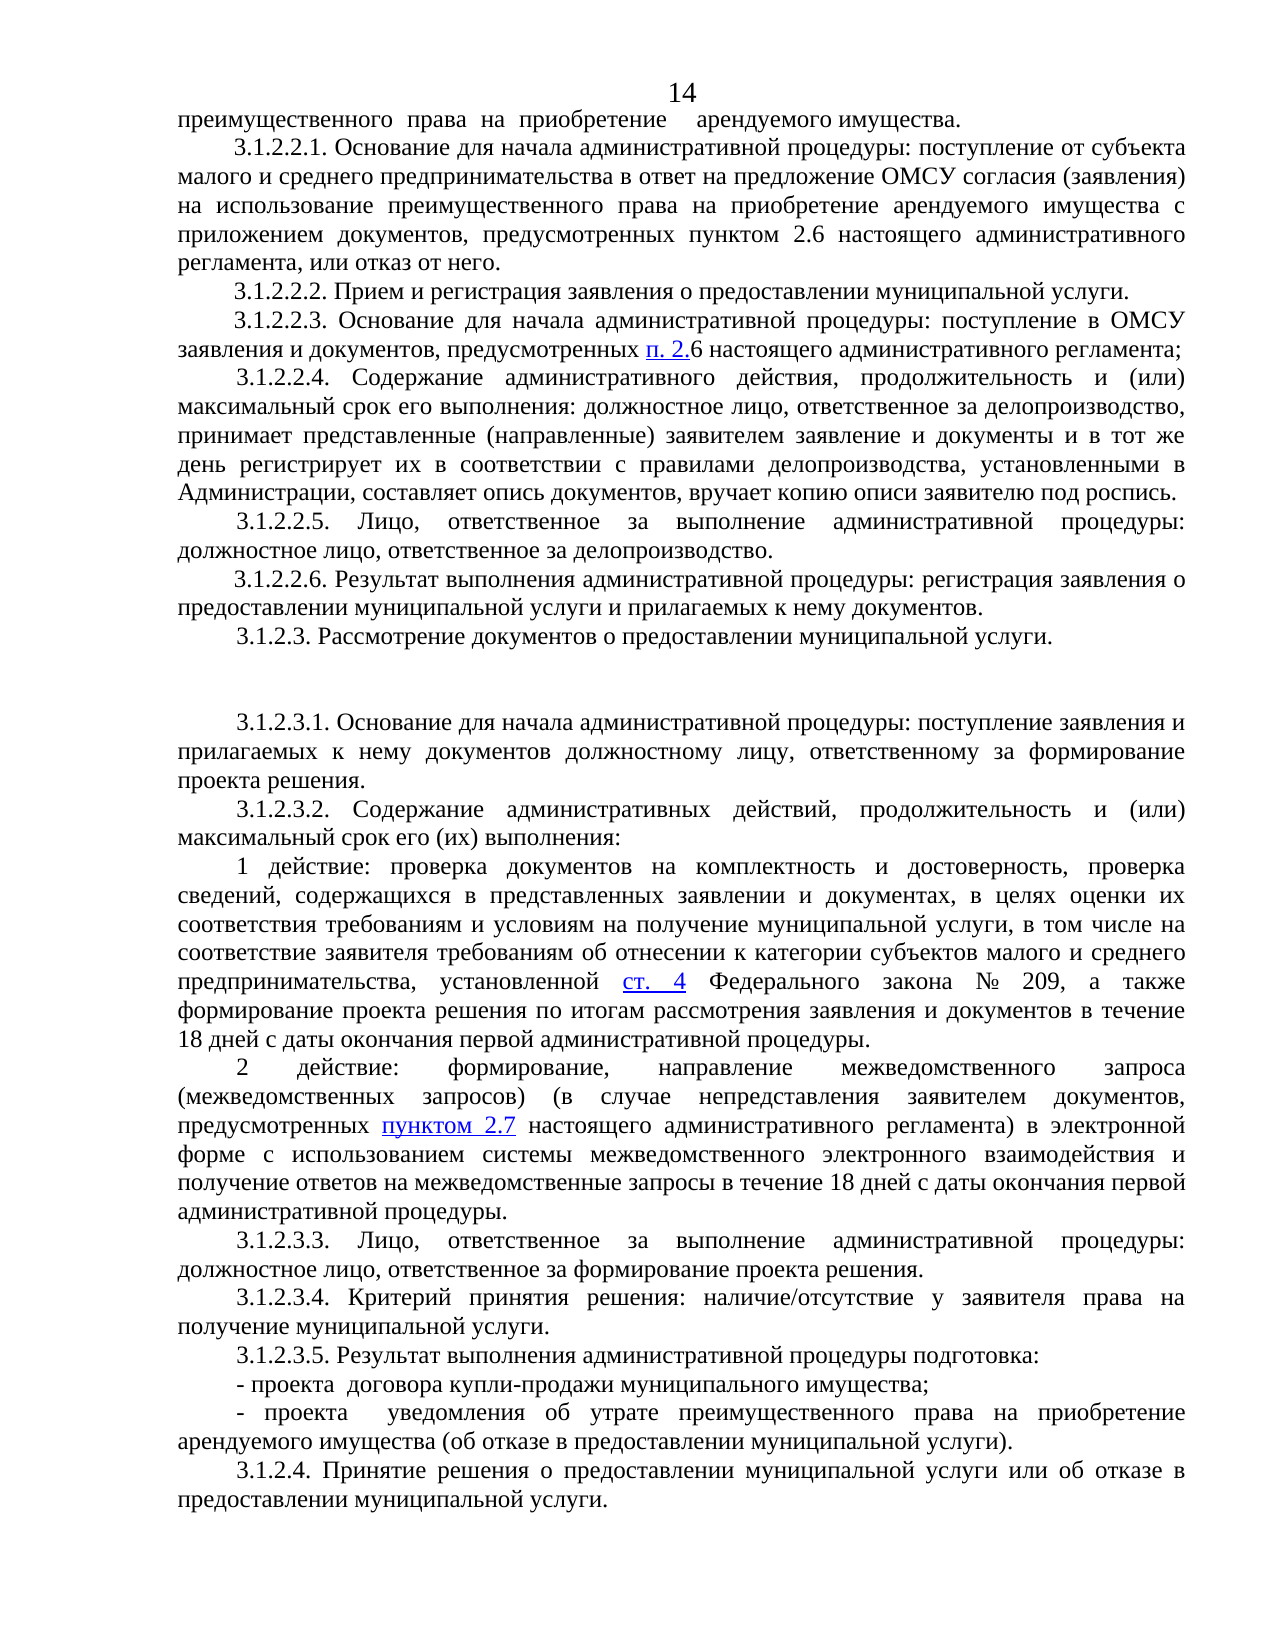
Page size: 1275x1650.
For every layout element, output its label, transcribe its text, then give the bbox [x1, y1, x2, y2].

text 2 действие: формирование, направление межведомственного запроса (межведомственных запросов) (в случае непредставления заявителем документов, предусмотренных пунктом 2.7 настоящего административного регламента) в электронной форме с использованием системы межведомственного электронного взаимодействия и получение ответов на межведомственные запросы в течение 18 дней с даты окончания первой административной процедуры. [177, 1052, 1186, 1225]
text - проекта уведомления об утрате преимущественного права на приобретение арендуемого имущества (об отказе в предоставлении муниципальной услуги). [177, 1397, 1186, 1455]
text - проекта договора купли-продажи муниципального имущества; [177, 1369, 1186, 1397]
text 1 действие: проверка документов на комплектность и достоверность, проверка сведений, содержащихся в представленных заявлении и документах, в целях оценки их соответствия требованиям и условиям на получение муниципальной услуги, в том числе на соответствие заявителя требованиям об отнесении к категории субъектов малого и среднего предпринимательства, установленной ст. 4 Федерального закона № 209, а также формирование проекта решения по итогам рассмотрения заявления и документов в течение 18 дней с даты окончания первой административной процедуры. [177, 851, 1186, 1052]
text 3.1.2.2.3. Основание для начала административной процедуры: поступление в ОМСУ заявления и документов, предусмотренных п. 2.6 настоящего административного регламента; [177, 305, 1186, 362]
text 3.1.2.2.1. Основание для начала административной процедуры: поступление от субъекта малого и среднего предпринимательства в ответ на предложение ОМСУ согласия (заявления) на использование преимущественного права на приобретение арендуемого имущества с приложением документов, предусмотренных пунктом 2.6 настоящего административного регламента, или отказ от него. [177, 132, 1186, 276]
text 3.1.2.3.3. Лицо, ответственное за выполнение административной процедуры: должностное лицо, ответственное за формирование проекта решения. [177, 1225, 1186, 1282]
text 3.1.2.3.2. Содержание административных действий, продолжительность и (или) максимальный срок его (их) выполнения: [177, 794, 1186, 851]
text 3.1.2.2.6. Результат выполнения административной процедуры: регистрация заявления о предоставлении муниципальной услуги и прилагаемых к нему документов. [177, 564, 1186, 621]
text 3.1.2.3. Рассмотрение документов о предоставлении муниципальной услуги. [177, 621, 1186, 650]
text 3.1.2.2.2. Прием и регистрация заявления о предоставлении муниципальной услуги. [177, 276, 1186, 305]
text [177, 104, 1186, 132]
text 3.1.2.4. Принятие решения о предоставлении муниципальной услуги или об отказе в предоставлении муниципальной услуги. [177, 1455, 1186, 1512]
text 3.1.2.3.4. Критерий принятия решения: наличие/отсутствие у заявителя права на получение муниципальной услуги. [177, 1282, 1186, 1340]
text 3.1.2.3.5. Результат выполнения административной процедуры подготовка: [177, 1340, 1186, 1369]
text 3.1.2.3.1. Основание для начала административной процедуры: поступление заявления и прилагаемых к нему документов должностному лицу, ответственному за формирование проекта решения. [177, 707, 1186, 794]
text 3.1.2.2.5. Лицо, ответственное за выполнение административной процедуры: должностное лицо, ответственное за делопроизводство. [177, 506, 1186, 564]
text 3.1.2.2.4. Содержание административного действия, продолжительность и (или) максимальный срок его выполнения: должностное лицо, ответственное за делопроизводство, принимает представленные (направленные) заявителем заявление и документы и в тот же день регистрирует их в соответствии с правилами делопроизводства, установленными в Администрации, составляет опись документов, вручает копию описи заявителю под роспись. [177, 362, 1186, 506]
